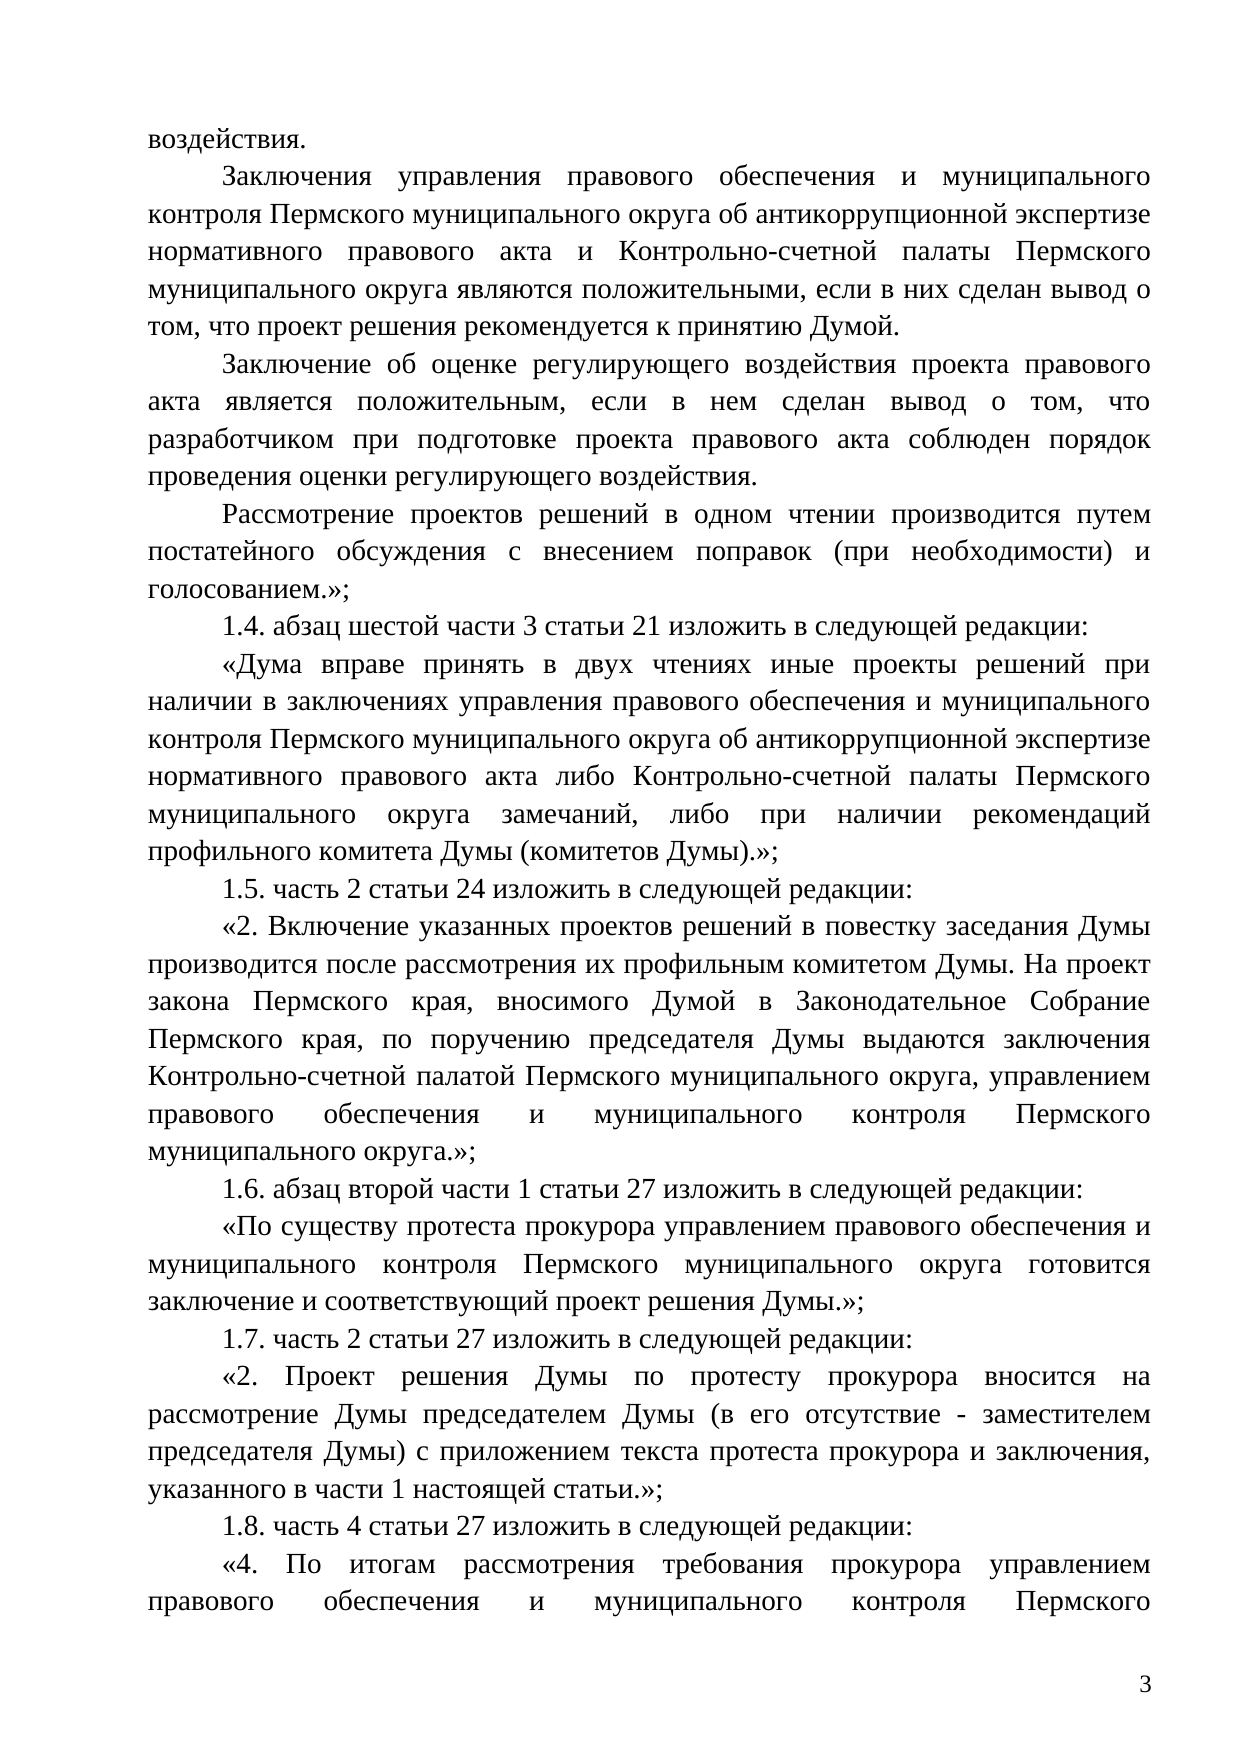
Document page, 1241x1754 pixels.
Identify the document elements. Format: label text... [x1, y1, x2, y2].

text 1.7. часть 2 статьи 27 изложить в следующей редакции: [148, 1318, 1152, 1356]
text 1.8. часть 4 статьи 27 изложить в следующей редакции: [148, 1506, 1152, 1543]
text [148, 1543, 1152, 1618]
text Рассмотрение проектов решений в одном чтении производится путем постатейного обсуждения с внесением поправок (при необходимости) и голосованием.»; [148, 493, 1152, 606]
title 1.6. абзац второй части 1 статьи 27 изложить в следующей редакции: [148, 1168, 1152, 1206]
text «Дума вправе принять в двух чтениях иные проекты решений при наличии в заключениях управления правового обеспечения и муниципального контроля Пермского муниципального округа об антикоррупционной экспертизе нормативного правового акта либо Контрольно-счетной палаты Пермского муниципального округа замечаний, либо при наличии рекомендаций профильного комитета Думы (комитетов Думы).»; [148, 643, 1152, 868]
text 1.5. часть 2 статьи 24 изложить в следующей редакции: [148, 868, 1152, 906]
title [148, 118, 1152, 156]
text 1.4. абзац шестой части 3 статьи 21 изложить в следующей редакции: [148, 606, 1152, 643]
title «По существу протеста прокурора управлением правового обеспечения и муниципального контроля Пермского муниципального округа готовится заключение и соответствующий проект решения Думы.»; [148, 1206, 1152, 1318]
text «2. Включение указанных проектов решений в повестку заседания Думы производится после рассмотрения их профильным комитетом Думы. На проект закона Пермского края, вносимого Думой в Законодательное Собрание Пермского края, по поручению председателя Думы выдаются заключения Контрольно-счетной палатой Пермского муниципального округа, управлением правового обеспечения и муниципального контроля Пермского муниципального округа.»; [148, 906, 1152, 1168]
text Заключения управления правового обеспечения и муниципального контроля Пермского муниципального округа об антикоррупционной экспертизе нормативного правового акта и Контрольно-счетной палаты Пермского муниципального округа являются положительными, если в них сделан вывод о том, что проект решения рекомендуется к принятию Думой. [148, 156, 1152, 343]
text «2. Проект решения Думы по протесту прокурора вносится на рассмотрение Думы председателем Думы (в его отсутствие - заместителем председателя Думы) с приложением текста протеста прокурора и заключения, указанного в части 1 настоящей статьи.»; [148, 1356, 1152, 1506]
text Заключение об оценке регулирующего воздействия проекта правового акта является положительным, если в нем сделан вывод о том, что разработчиком при подготовке проекта правового акта соблюден порядок проведения оценки регулирующего воздействия. [148, 343, 1152, 493]
